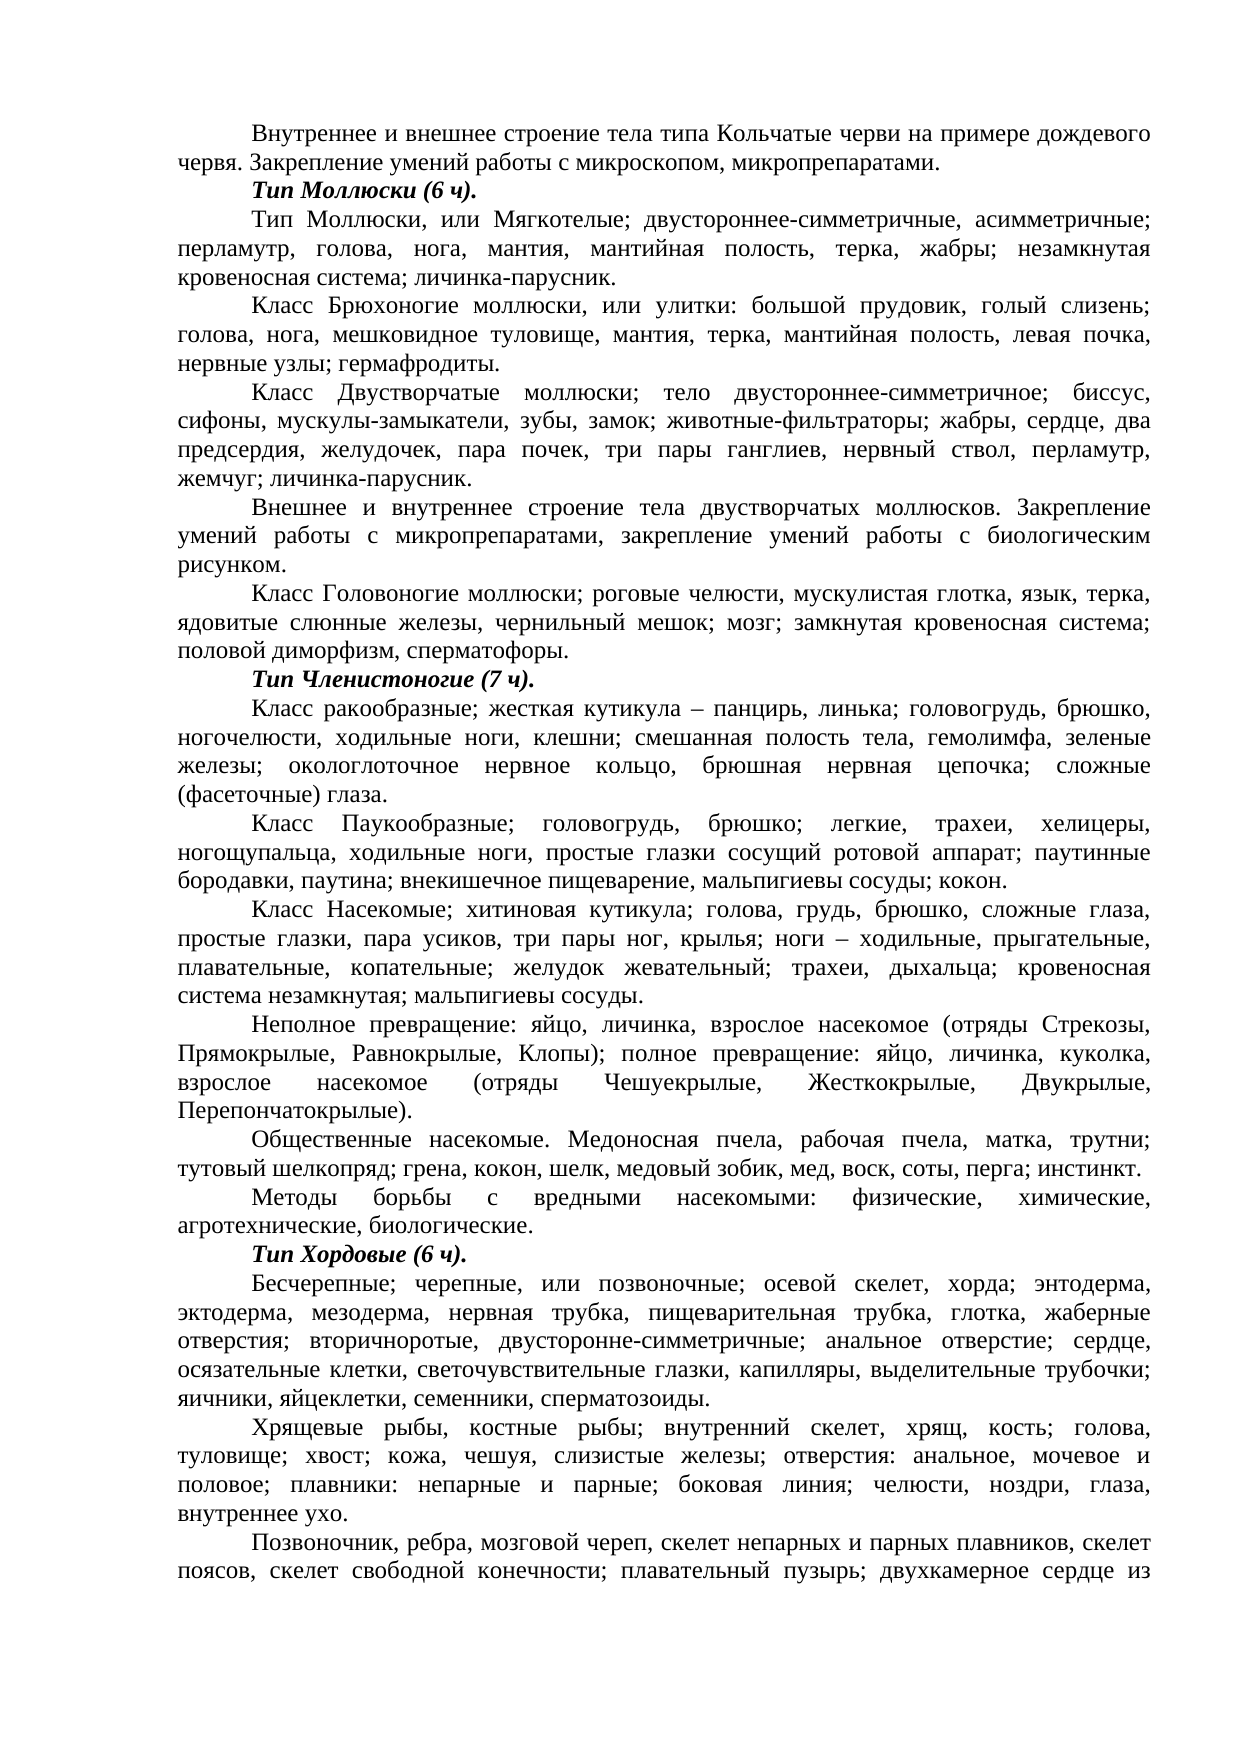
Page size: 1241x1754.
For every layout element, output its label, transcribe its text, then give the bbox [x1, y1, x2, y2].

text Методы борьбы с вредными насекомыми: физические, химические, агротехнические, биологические. [177, 1182, 1152, 1239]
text Класс Двустворчатые моллюски; тело двустороннее-симметричное; биссус, сифоны, мускулы-замыкатели, зубы, замок; животные-фильтраторы; жабры, сердце, два предсердия, желудочек, пара почек, три пары ганглиев, нервный ствол, перламутр, жемчуг; личинка-парусник. [177, 377, 1152, 492]
text Класс Насекомые; хитиновая кутикула; голова, грудь, брюшко, сложные глаза, простые глазки, пара усиков, три пары ног, крылья; ноги – ходильные, прыгательные, плавательные, копательные; желудок жевательный; трахеи, дыхальца; кровеносная система незамкнутая; мальпигиевы сосуды. [177, 894, 1152, 1009]
text Тип Хордовые (6 ч). [177, 1239, 1152, 1268]
text Класс ракообразные; жесткая кутикула – панцирь, линька; головогрудь, брюшко, ногочелюсти, ходильные ноги, клешни; смешанная полость тела, гемолимфа, зеленые железы; окологлоточное нервное кольцо, брюшная нервная цепочка; сложные (фасеточные) глаза. [177, 693, 1152, 808]
text Хрящевые рыбы, костные рыбы; внутренний скелет, хрящ, кость; голова, туловище; хвост; кожа, чешуя, слизистые железы; отверстия: анальное, мочевое и половое; плавники: непарные и парные; боковая линия; челюсти, ноздри, глаза, внутреннее ухо. [177, 1412, 1152, 1527]
text Внутреннее и внешнее строение тела типа Кольчатые черви на примере дождевого червя. Закрепление умений работы с микроскопом, микропрепаратами. [177, 118, 1152, 176]
text Класс Головоногие моллюски; роговые челюсти, мускулистая глотка, язык, терка, ядовитые слюнные железы, чернильный мешок; мозг; замкнутая кровеносная система; половой диморфизм, сперматофоры. [177, 578, 1152, 664]
text Неполное превращение: яйцо, личинка, взрослое насекомое (отряды Стрекозы, Прямокрылые, Равнокрылые, Клопы); полное превращение: яйцо, личинка, куколка, взрослое насекомое (отряды Чешуекрылые, Жесткокрылые, Двукрылые, Перепончатокрылые). [177, 1009, 1152, 1124]
text Тип Членистоногие (7 ч). [177, 664, 1152, 693]
text Внешнее и внутреннее строение тела двустворчатых моллюсков. Закрепление умений работы с микропрепаратами, закрепление умений работы с биологическим рисунком. [177, 492, 1152, 578]
text Тип Моллюски (6 ч). [177, 176, 1152, 204]
text Класс Паукообразные; головогрудь, брюшко; легкие, трахеи, хелицеры, ногощупальца, ходильные ноги, простые глазки сосущий ротовой аппарат; паутинные бородавки, паутина; внекишечное пищеварение, мальпигиевы сосуды; кокон. [177, 808, 1152, 894]
text Класс Брюхоногие моллюски, или улитки: большой прудовик, голый слизень; голова, нога, мешковидное туловище, мантия, терка, мантийная полость, левая почка, нервные узлы; гермафродиты. [177, 291, 1152, 377]
text Тип Моллюски, или Мягкотелые; двустороннее-симметричные, асимметричные; перламутр, голова, нога, мантия, мантийная полость, терка, жабры; незамкнутая кровеносная система; личинка-парусник. [177, 204, 1152, 291]
text Общественные насекомые. Медоносная пчела, рабочая пчела, матка, трутни; тутовый шелкопряд; грена, кокон, шелк, медовый зобик, мед, воск, соты, перга; инстинкт. [177, 1124, 1152, 1182]
text Бесчерепные; черепные, или позвоночные; осевой скелет, хорда; энтодерма, эктодерма, мезодерма, нервная трубка, пищеварительная трубка, глотка, жаберные отверстия; вторичноротые, двусторонне-симметричные; анальное отверстие; сердце, осязательные клетки, светочувствительные глазки, капилляры, выделительные трубочки; яичники, яйцеклетки, семенники, сперматозоиды. [177, 1268, 1152, 1412]
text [177, 1527, 1152, 1584]
